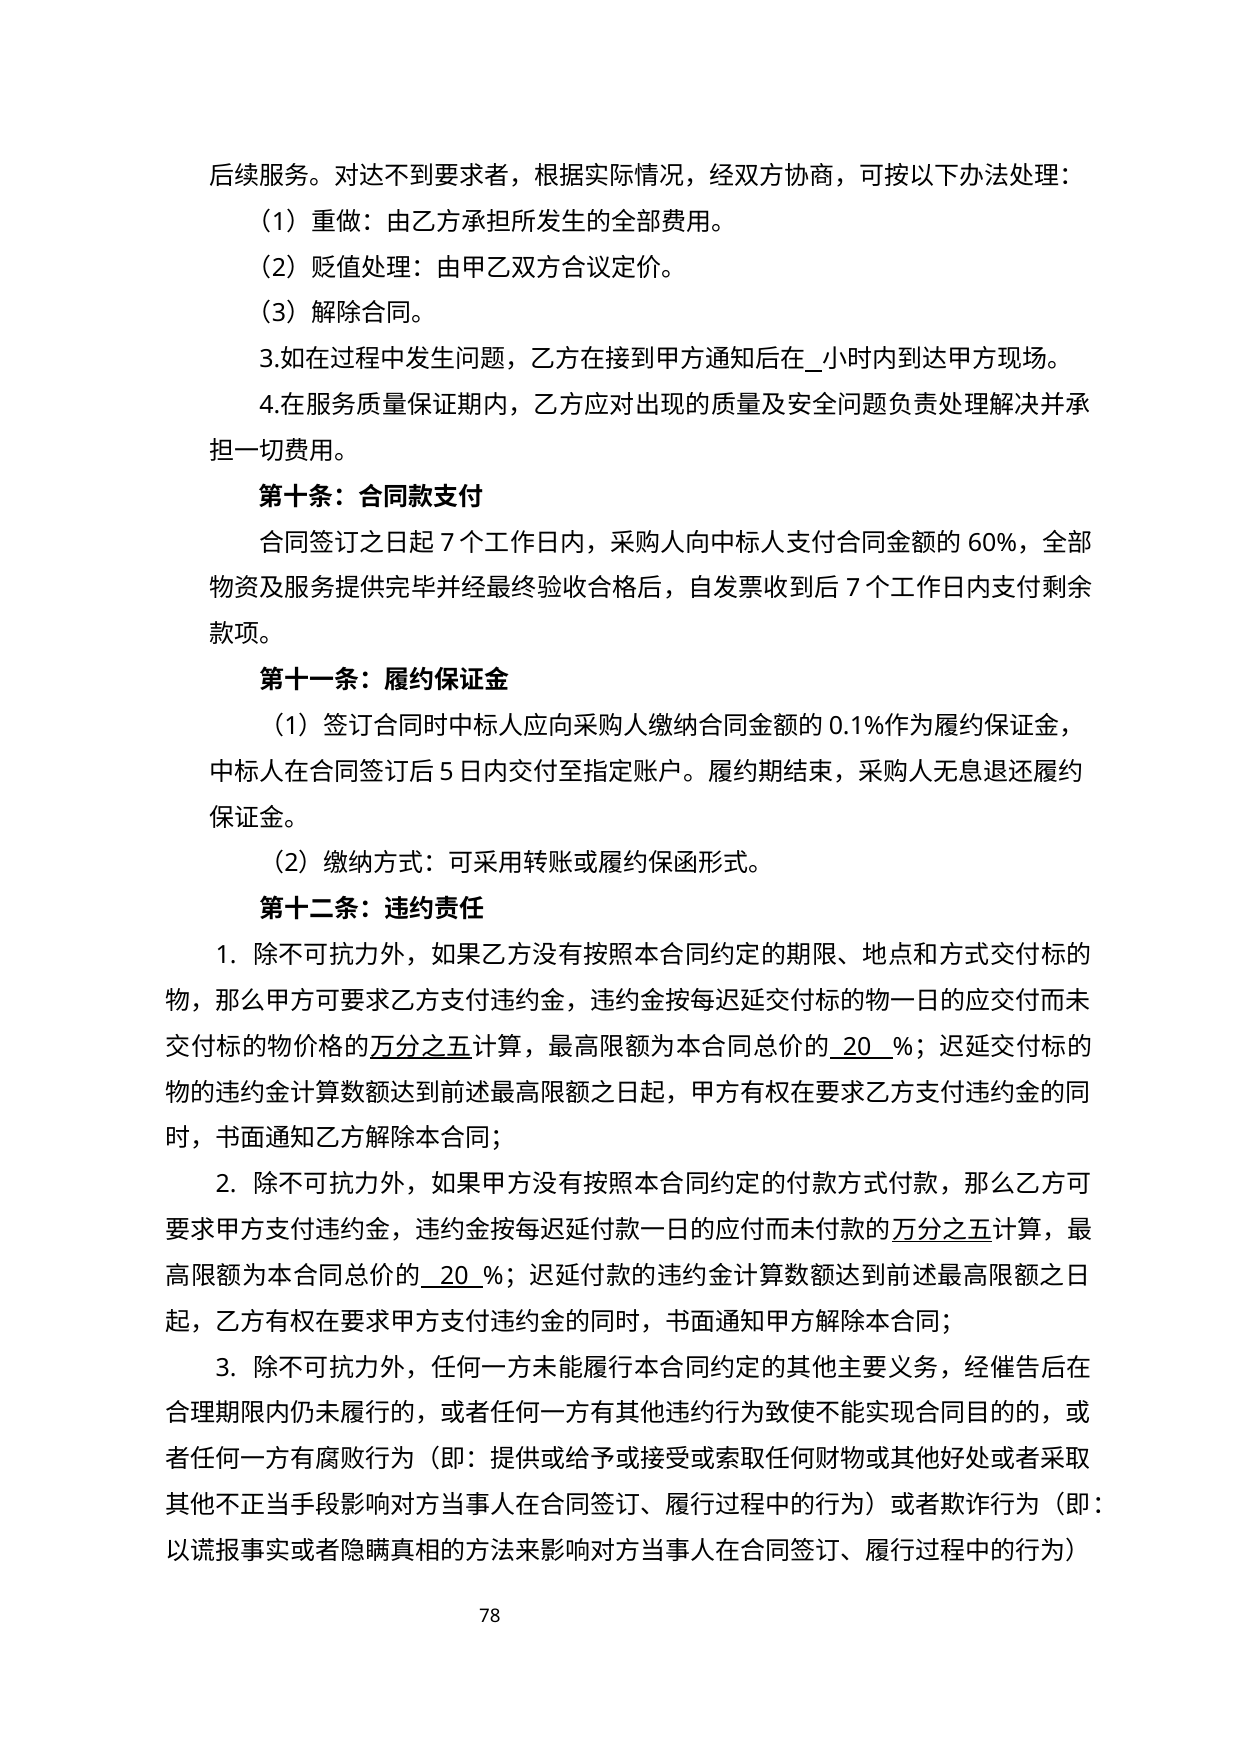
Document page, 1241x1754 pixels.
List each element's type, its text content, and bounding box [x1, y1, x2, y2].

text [209, 148, 1092, 193]
text 4.在服务质量保证期内，乙方应对出现的质量及安全问题负责处理解决并承担一切费用。 [209, 377, 1092, 468]
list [165, 1339, 1092, 1568]
text （1）重做：由乙方承担所发生的全部费用。 [209, 193, 1092, 239]
text 第十二条：违约责任 [209, 881, 1092, 927]
list 除不可抗力外，如果乙方没有按照本合同约定的期限、地点和方式交付标的物，那么甲方可要求乙方支付违约金，违约金按每迟延交付标的物一日的应交付而未交付标的物价格的万分之五计算，最高限额为本合同总价的 20 %；迟延交付标的物的违约金计算数额达到前述最高限额之日起，甲方有权在要求乙方支付违约金的同时，书面通知乙方解除本合同； [165, 927, 1092, 1156]
text （3）解除合同。 [209, 285, 1092, 331]
text （1）签订合同时中标人应向采购人缴纳合同金额的0.1%作为履约保证金，中标人在合同签订后5日内交付至指定账户。履约期结束，采购人无息退还履约保证金。 [209, 698, 1092, 835]
text 合同签订之日起7个工作日内，采购人向中标人支付合同金额的60%，全部物资及服务提供完毕并经最终验收合格后，自发票收到后7个工作日内支付剩余款项。 [209, 514, 1092, 652]
text （2）缴纳方式：可采用转账或履约保函形式。 [209, 835, 1092, 881]
text 3.如在过程中发生问题，乙方在接到甲方通知后在 小时内到达甲方现场。 [209, 331, 1092, 377]
text 第十条：合同款支付 [209, 468, 1092, 514]
text （2）贬值处理：由甲乙双方合议定价。 [209, 239, 1092, 285]
text 第十一条：履约保证金 [209, 652, 1092, 698]
list 除不可抗力外，如果甲方没有按照本合同约定的付款方式付款，那么乙方可要求甲方支付违约金，违约金按每迟延付款一日的应付而未付款的万分之五计算，最高限额为本合同总价的 20 %；迟延付款的违约金计算数额达到前述最高限额之日起，乙方有权在要求甲方支付违约金的同时，书面通知甲方解除本合同； [165, 1156, 1092, 1339]
